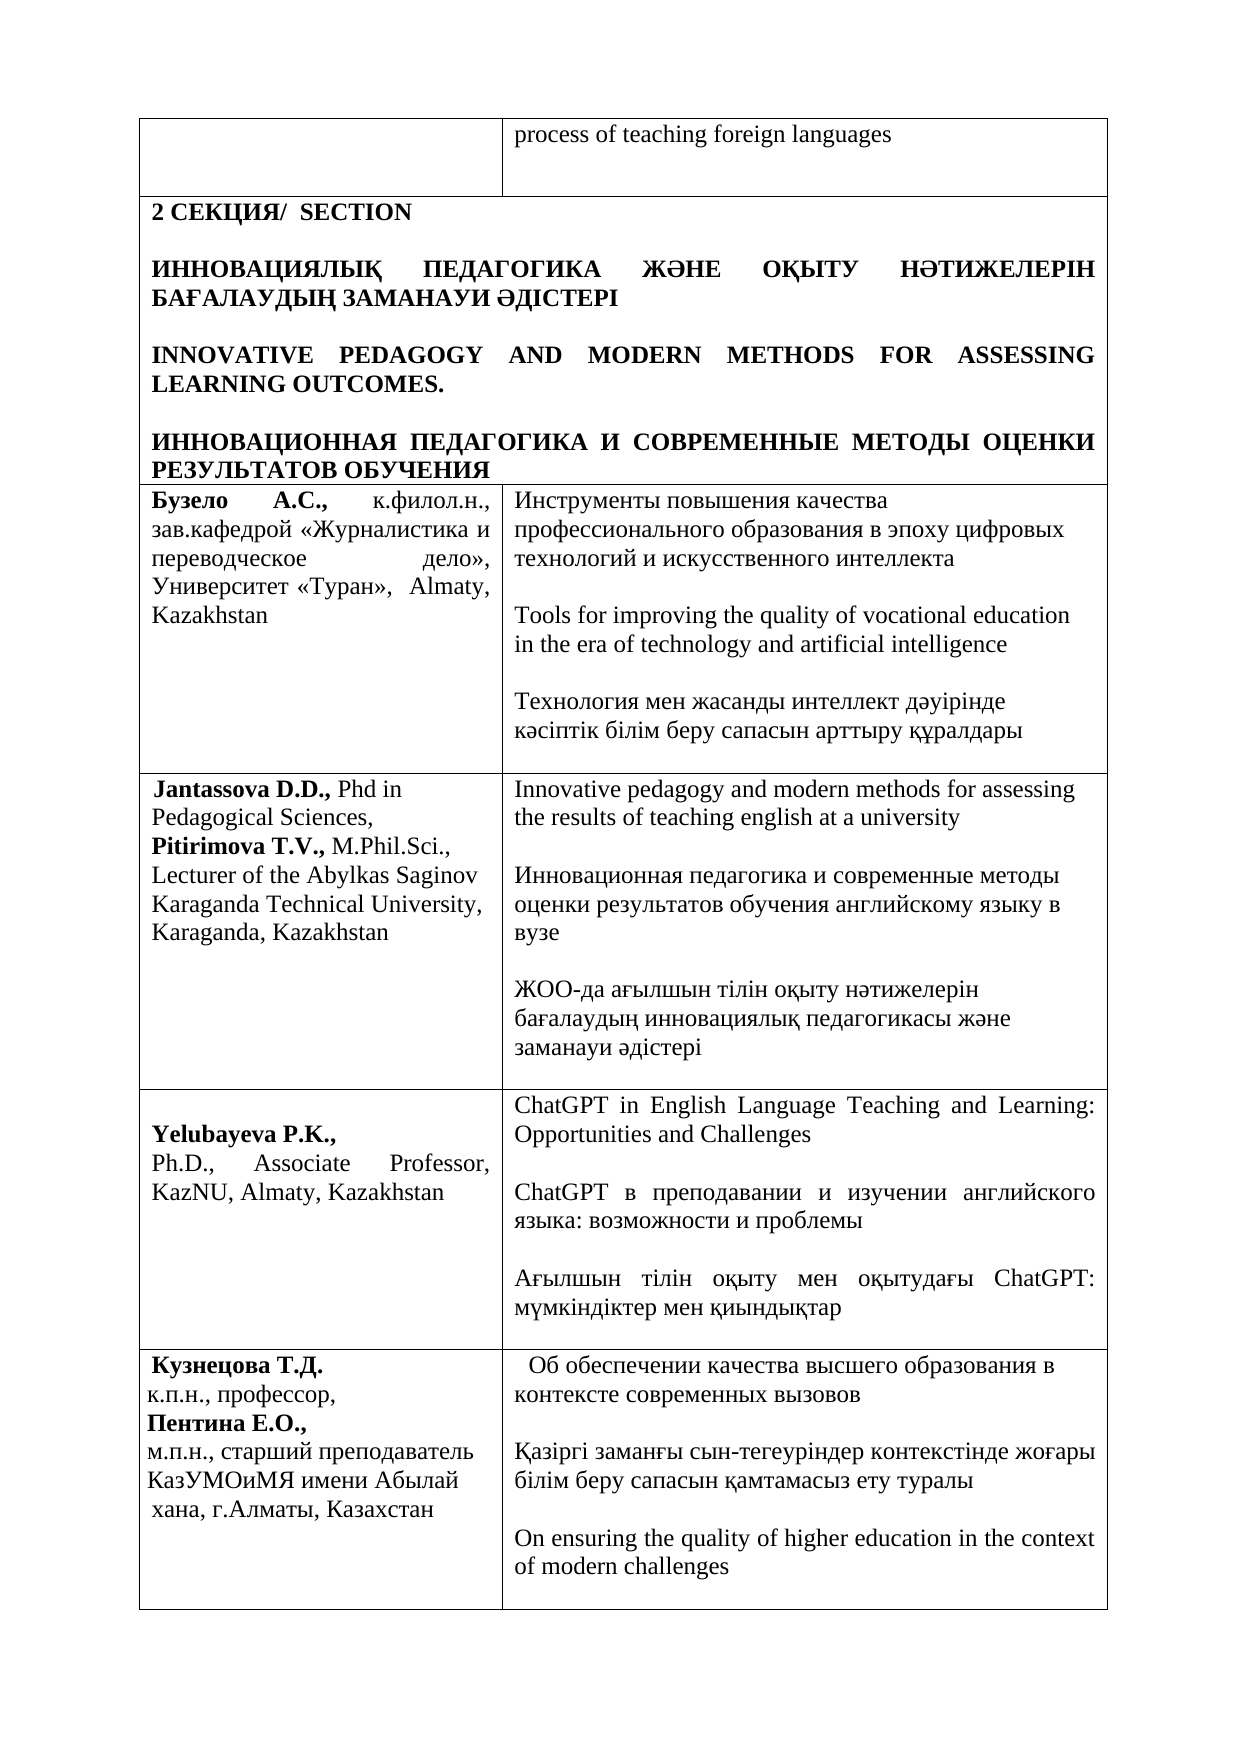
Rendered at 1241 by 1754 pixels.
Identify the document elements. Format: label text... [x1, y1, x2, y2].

table_cell Бузело А.С., к.филол.н., зав.кафедрой «Журналистика и переводческое дело», Университет «Туран», Almaty, Kazakhstan [140, 485, 502, 773]
table_cell ChatGPT in English Language Teaching and Learning: Opportunities and Challenges ChatGPT в преподавании и изучении английского языка: возможности и проблемы Ағылшын тілін оқыту мен оқытудағы ChatGPT: мүмкіндіктер мен қиындықтар [503, 1090, 1107, 1349]
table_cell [503, 119, 1107, 196]
table_cell Jantassova D.D., Phd in Pedagogical Sciences, Pitirimova T.V., M.Phil.Sci., Lecturer of the Abylkas Saginov Karaganda Technical University, Karaganda, Kazakhstan [140, 774, 502, 1089]
table_cell Yelubayeva P.K., Ph.D., Associate Professor, KazNU, Almaty, Kazakhstan [140, 1090, 502, 1349]
table_cell Innovative pedagogy and modern methods for assessing the results of teaching english at a university Инновационная педагогика и современные методы оценки результатов обучения английскому языку в вузе ЖОО-да ағылшын тілін оқыту нәтижелерін бағалаудың инновациялық педагогикасы және заманауи әдістері [503, 774, 1107, 1089]
table_cell Об обеспечении качества высшего образования в контексте современных вызовов Қазіргі заманғы сын-тегеуріндер контекстінде жоғары білім беру сапасын қамтамасыз ету туралы On ensuring the quality of higher education in the context of modern challenges [503, 1350, 1107, 1609]
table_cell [140, 119, 502, 196]
table_cell 2 СЕКЦИЯ/ SECTION ИННОВАЦИЯЛЫҚ ПЕДАГОГИКА ЖӘНЕ ОҚЫТУ НӘТИЖЕЛЕРІН БАҒАЛАУДЫҢ ЗАМАНАУИ ӘДІСТЕРІ INNOVATIVE PEDAGOGY AND MODERN METHODS FOR ASSESSING LEARNING OUTCOMES. ИННОВАЦИОННАЯ ПЕДАГОГИКА И СОВРЕМЕННЫЕ МЕТОДЫ ОЦЕНКИ РЕЗУЛЬТАТОВ ОБУЧЕНИЯ [140, 197, 1107, 484]
table_cell Кузнецова Т.Д. к.п.н., профессор, Пентина Е.О., м.п.н., старший преподаватель КазУМОиМЯ имени Абылай хана, г.Алматы, Казахстан [140, 1350, 502, 1609]
table_cell Инструменты повышения качества профессионального образования в эпоху цифровых технологий и искусственного интеллекта Tools for improving the quality of vocational education in the era of technology and artificial intelligence Технология мен жасанды интеллект дәуірінде кәсіптік білім беру сапасын арттыру құралдары [503, 485, 1107, 773]
